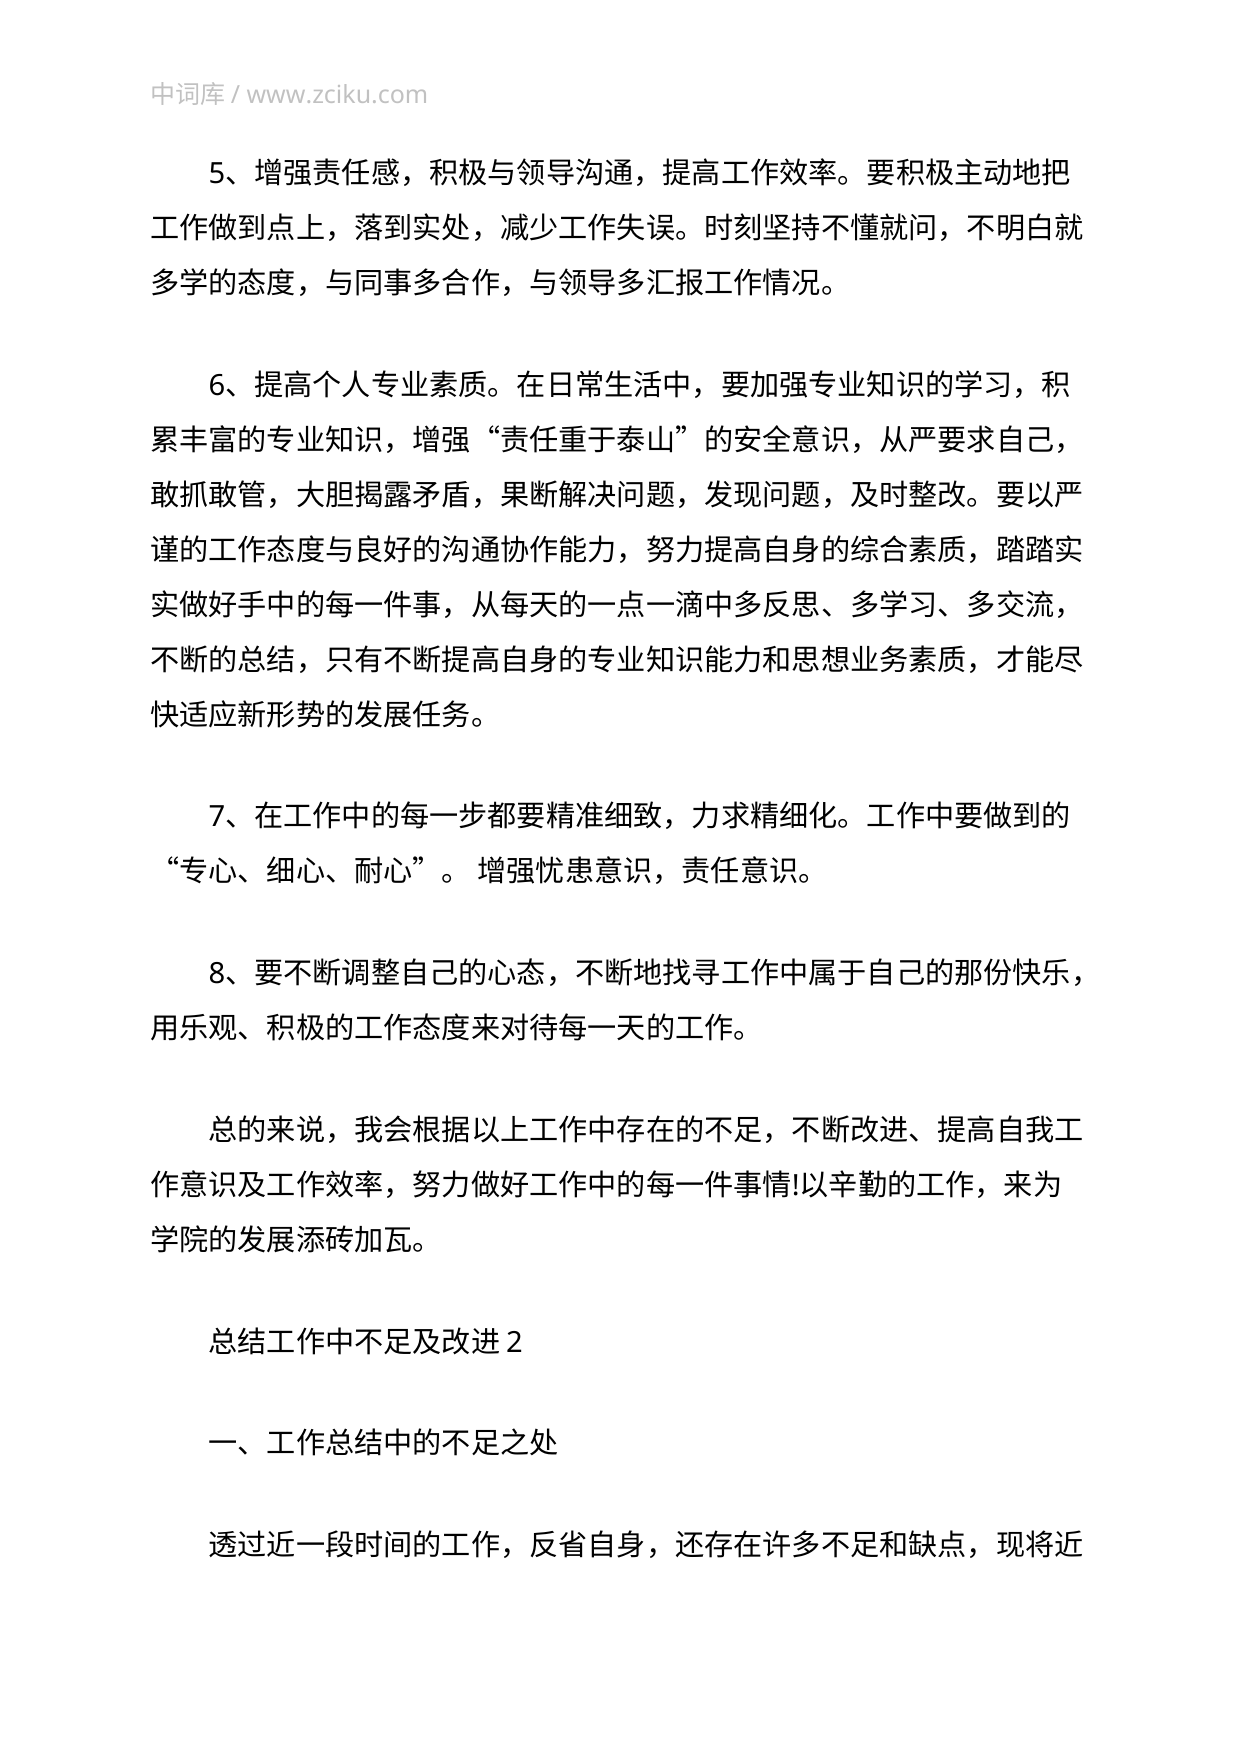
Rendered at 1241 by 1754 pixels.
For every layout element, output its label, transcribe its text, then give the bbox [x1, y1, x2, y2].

text 一、工作总结中的不足之处 [150, 1420, 1090, 1462]
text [150, 1522, 1090, 1564]
text 6、提高个人专业素质。在日常生活中，要加强专业知识的学习，积累丰富的专业知识，增强“责任重于泰山”的安全意识，从严要求自己，敢抓敢管，大胆揭露矛盾，果断解决问题，发现问题，及时整改。要以严谨的工作态度与良好的沟通协作能力，努力提高自身的综合素质，踏踏实实做好手中的每一件事，从每天的一点一滴中多反思、多学习、多交流，不断的总结，只有不断提高自身的专业知识能力和思想业务素质，才能尽快适应新形势的发展任务。 [150, 362, 1090, 733]
text 总结工作中不足及改进2 [150, 1318, 1090, 1361]
text 8、要不断调整自己的心态，不断地找寻工作中属于自己的那份快乐，用乐观、积极的工作态度来对待每一天的工作。 [150, 950, 1090, 1047]
text 5、增强责任感，积极与领导沟通，提高工作效率。要积极主动地把工作做到点上，落到实处，减少工作失误。时刻坚持不懂就问，不明白就多学的态度，与同事多合作，与领导多汇报工作情况。 [150, 150, 1090, 302]
text 7、在工作中的每一步都要精准细致，力求精细化。工作中要做到的“专心、细心、耐心”。 增强忧患意识，责任意识。 [150, 793, 1090, 890]
text 总的来说，我会根据以上工作中存在的不足，不断改进、提高自我工作意识及工作效率，努力做好工作中的每一件事情!以辛勤的工作，来为学院的发展添砖加瓦。 [150, 1106, 1090, 1259]
